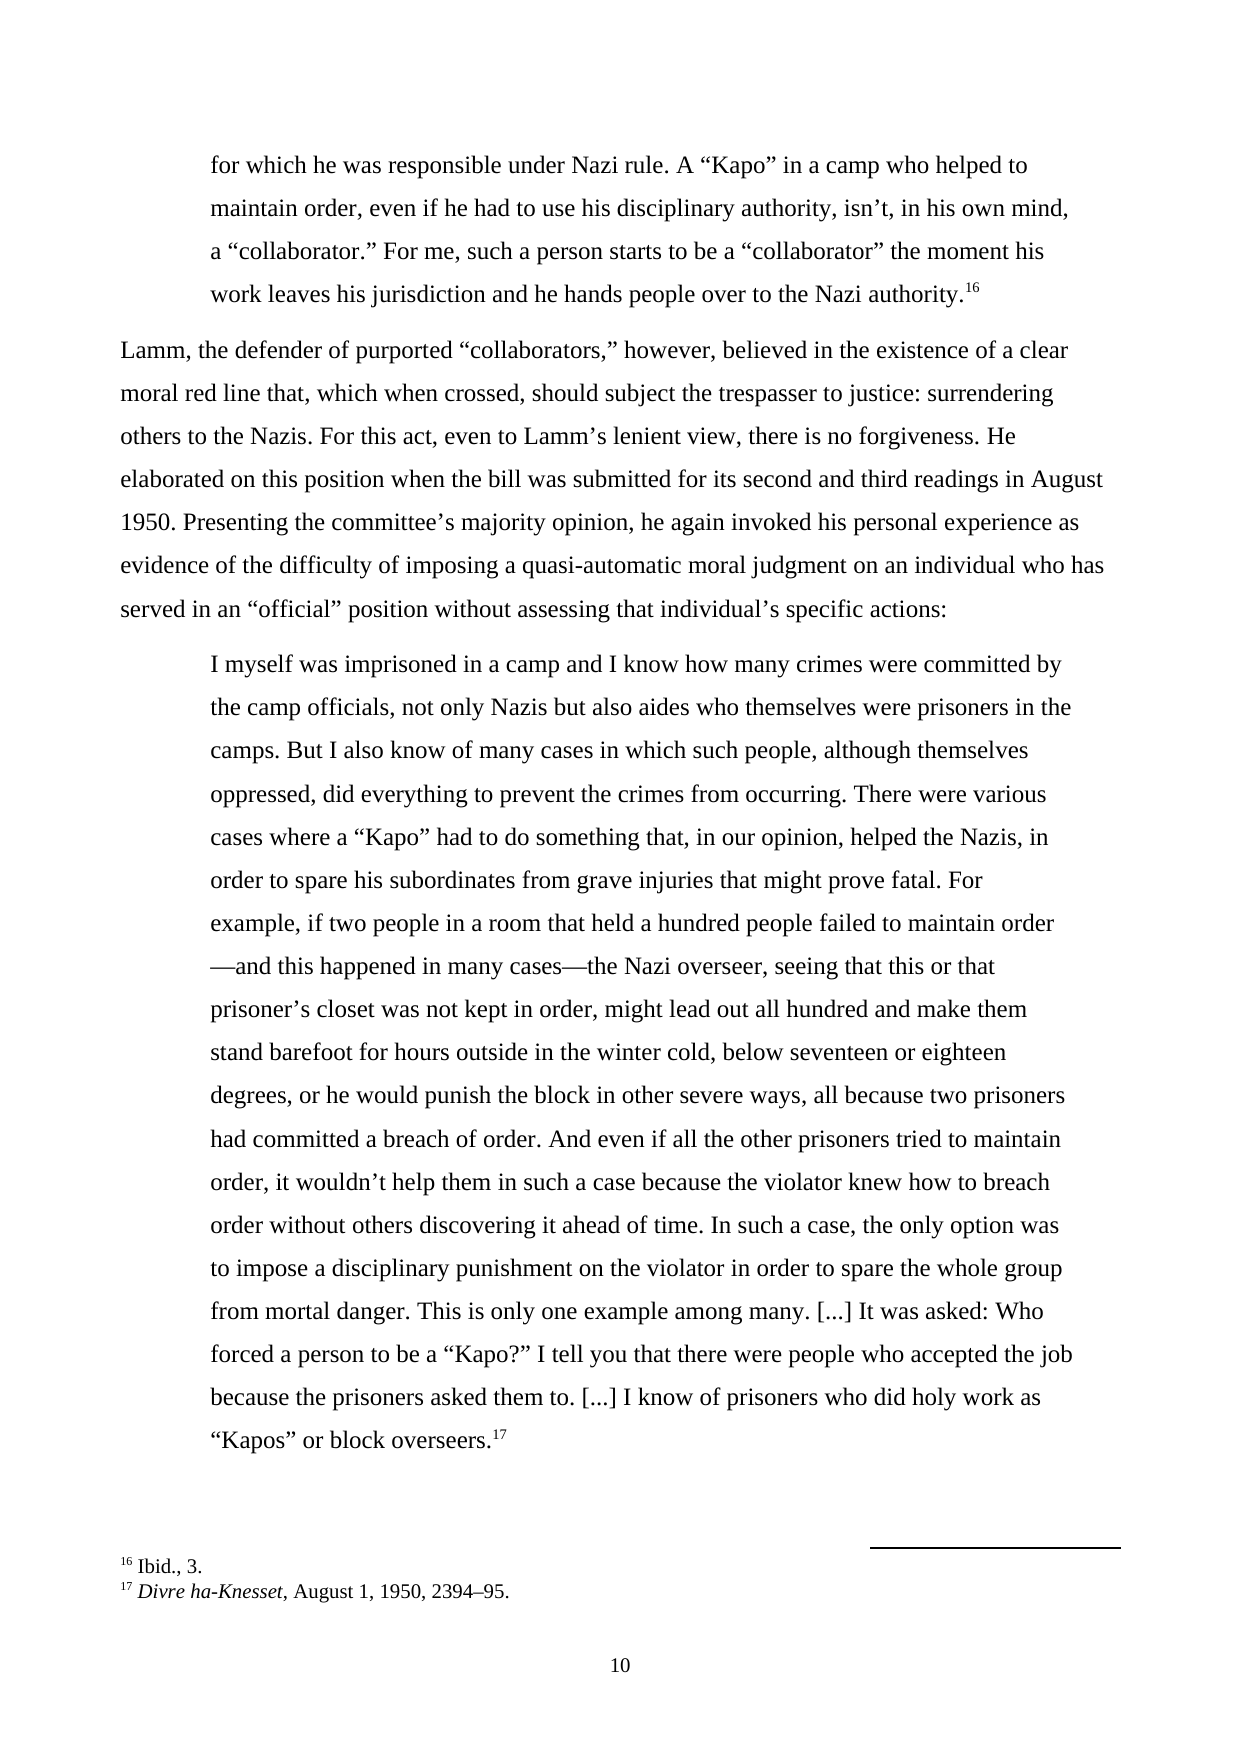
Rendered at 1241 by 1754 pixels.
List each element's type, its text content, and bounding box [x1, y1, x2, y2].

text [210, 150, 1075, 308]
text Lamm, the defender of purported “collaborators,” however, believed in the existence of a clear moral red line that, which when crossed, should subject the trespasser to justice: surrendering others to the Nazis. For this act, even to Lamm’s lenient view, there is no forgiveness. He elaborated on this position when the bill was submitted for its second and third readings in August 1950. Presenting the committee’s majority opinion, he again invoked his personal experience as evidence of the difficulty of imposing a quasi-automatic moral judgment on an individual who has served in an “official” position without assessing that individual’s specific actions: [120, 335, 1120, 622]
text I myself was imprisoned in a camp and I know how many crimes were committed by the camp officials, not only Nazis but also aides who themselves were prisoners in the camps. But I also know of many cases in which such people, although themselves oppressed, did everything to prevent the crimes from occurring. There were various cases where a “Kapo” had to do something that, in our opinion, helped the Nazis, in order to spare his subordinates from grave injuries that might prove fatal. For example, if two people in a room that held a hundred people failed to maintain order—and this happened in many cases—the Nazi overseer, seeing that this or that prisoner’s closet was not kept in order, might lead out all hundred and make them stand barefoot for hours outside in the winter cold, below seventeen or eighteen degrees, or he would punish the block in other severe ways, all because two prisoners had committed a breach of order. And even if all the other prisoners tried to maintain order, it wouldn’t help them in such a case because the violator knew how to breach order without others discovering it ahead of time. In such a case, the only option was to impose a disciplinary punishment on the violator in order to spare the whole group from mortal danger. This is only one example among many. [...] It was asked: Who forced a person to be a “Kapo?” I tell you that there were people who accepted the job because the prisoners asked them to. [...] I know of prisoners who did holy work as “Kapos” or block overseers. [210, 649, 1075, 1454]
